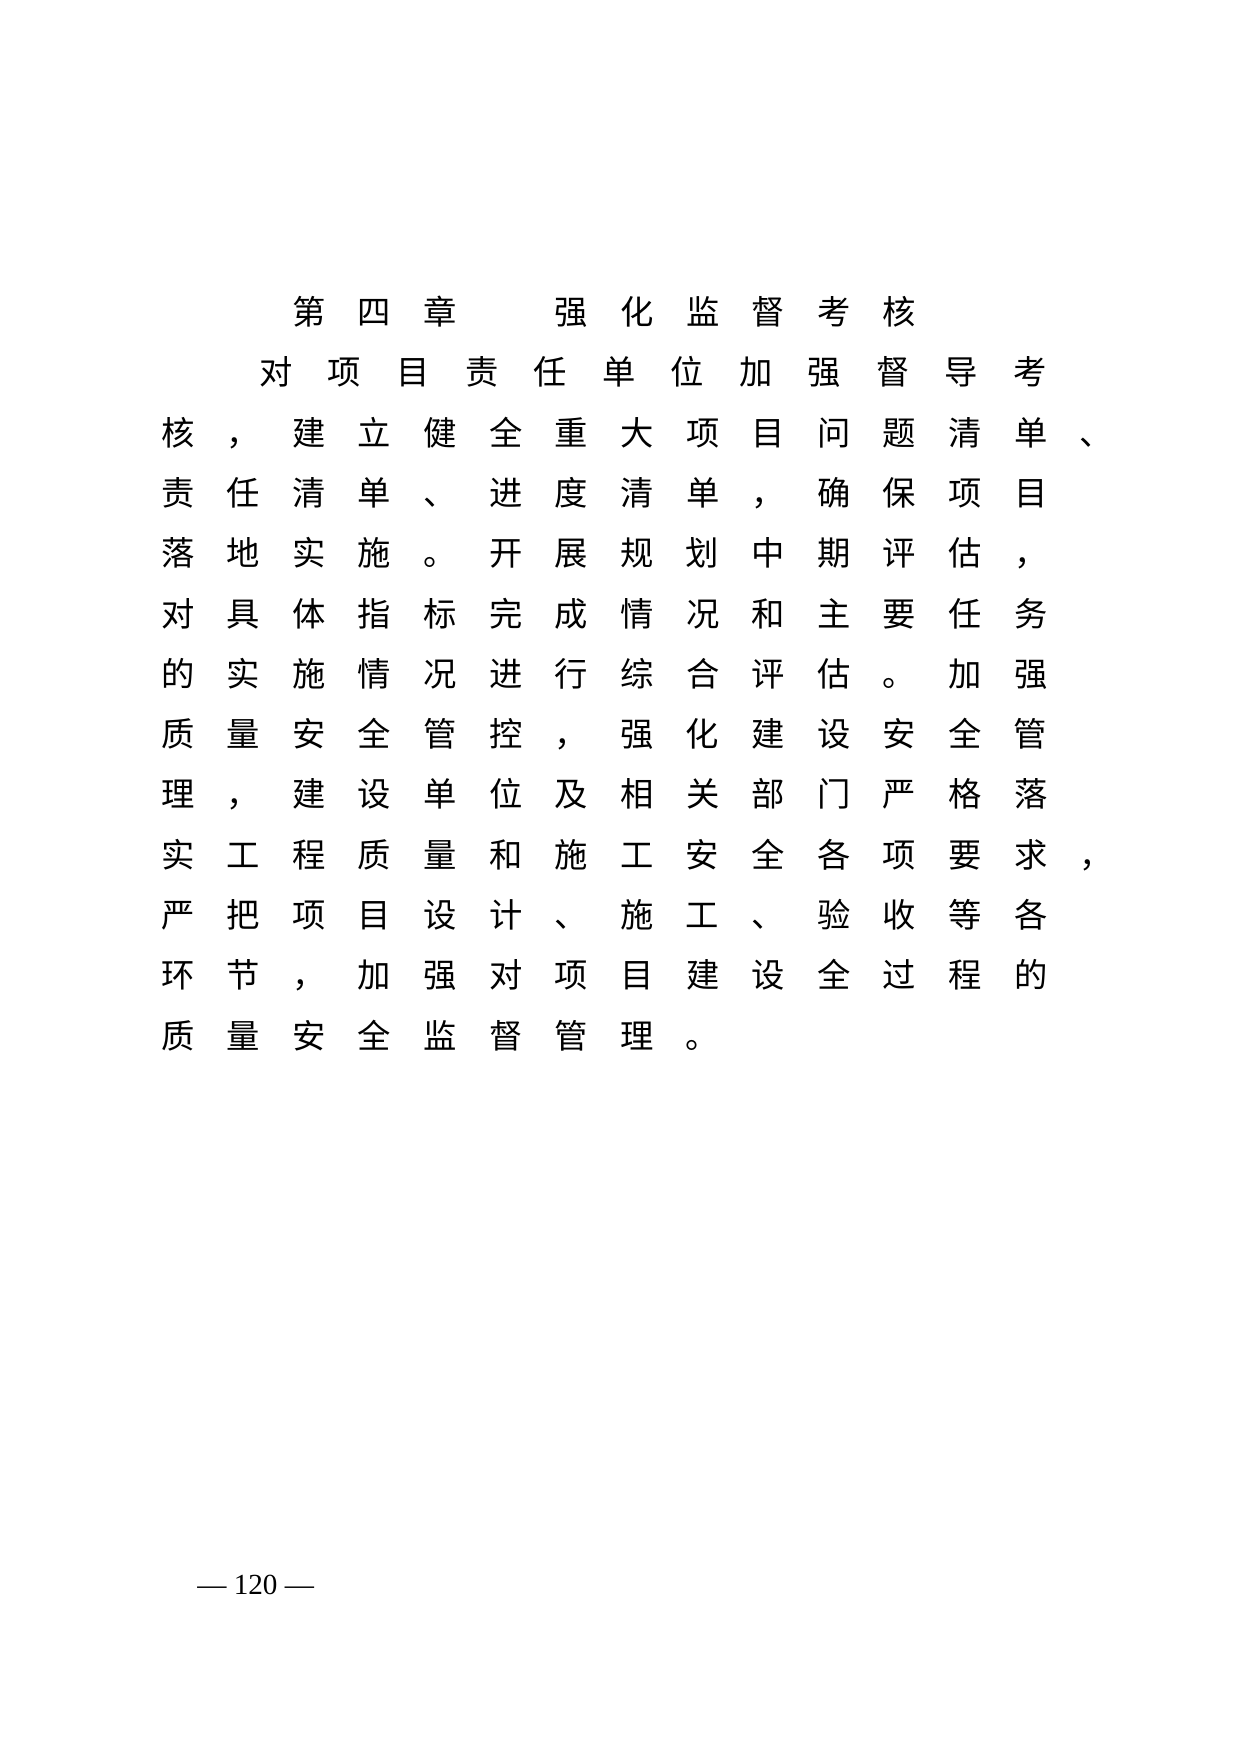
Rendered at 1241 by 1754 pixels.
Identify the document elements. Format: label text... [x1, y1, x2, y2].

subtitle 第四章 强化监督考核 [161, 280, 1079, 340]
text 对项目责任单位加强督导考核，建立健全重大项目问题清单、责任清单、进度清单，确保项目落地实施。开展规划中期评估，对具体指标完成情况和主要任务的实施情况进行综合评估。加强质量安全管控，强化建设安全管理，建设单位及相关部门严格落实工程质量和施工安全各项要求，严把项目设计、施工、验收等各环节，加强对项目建设全过程的质量安全监督管理。 [161, 340, 1079, 1064]
